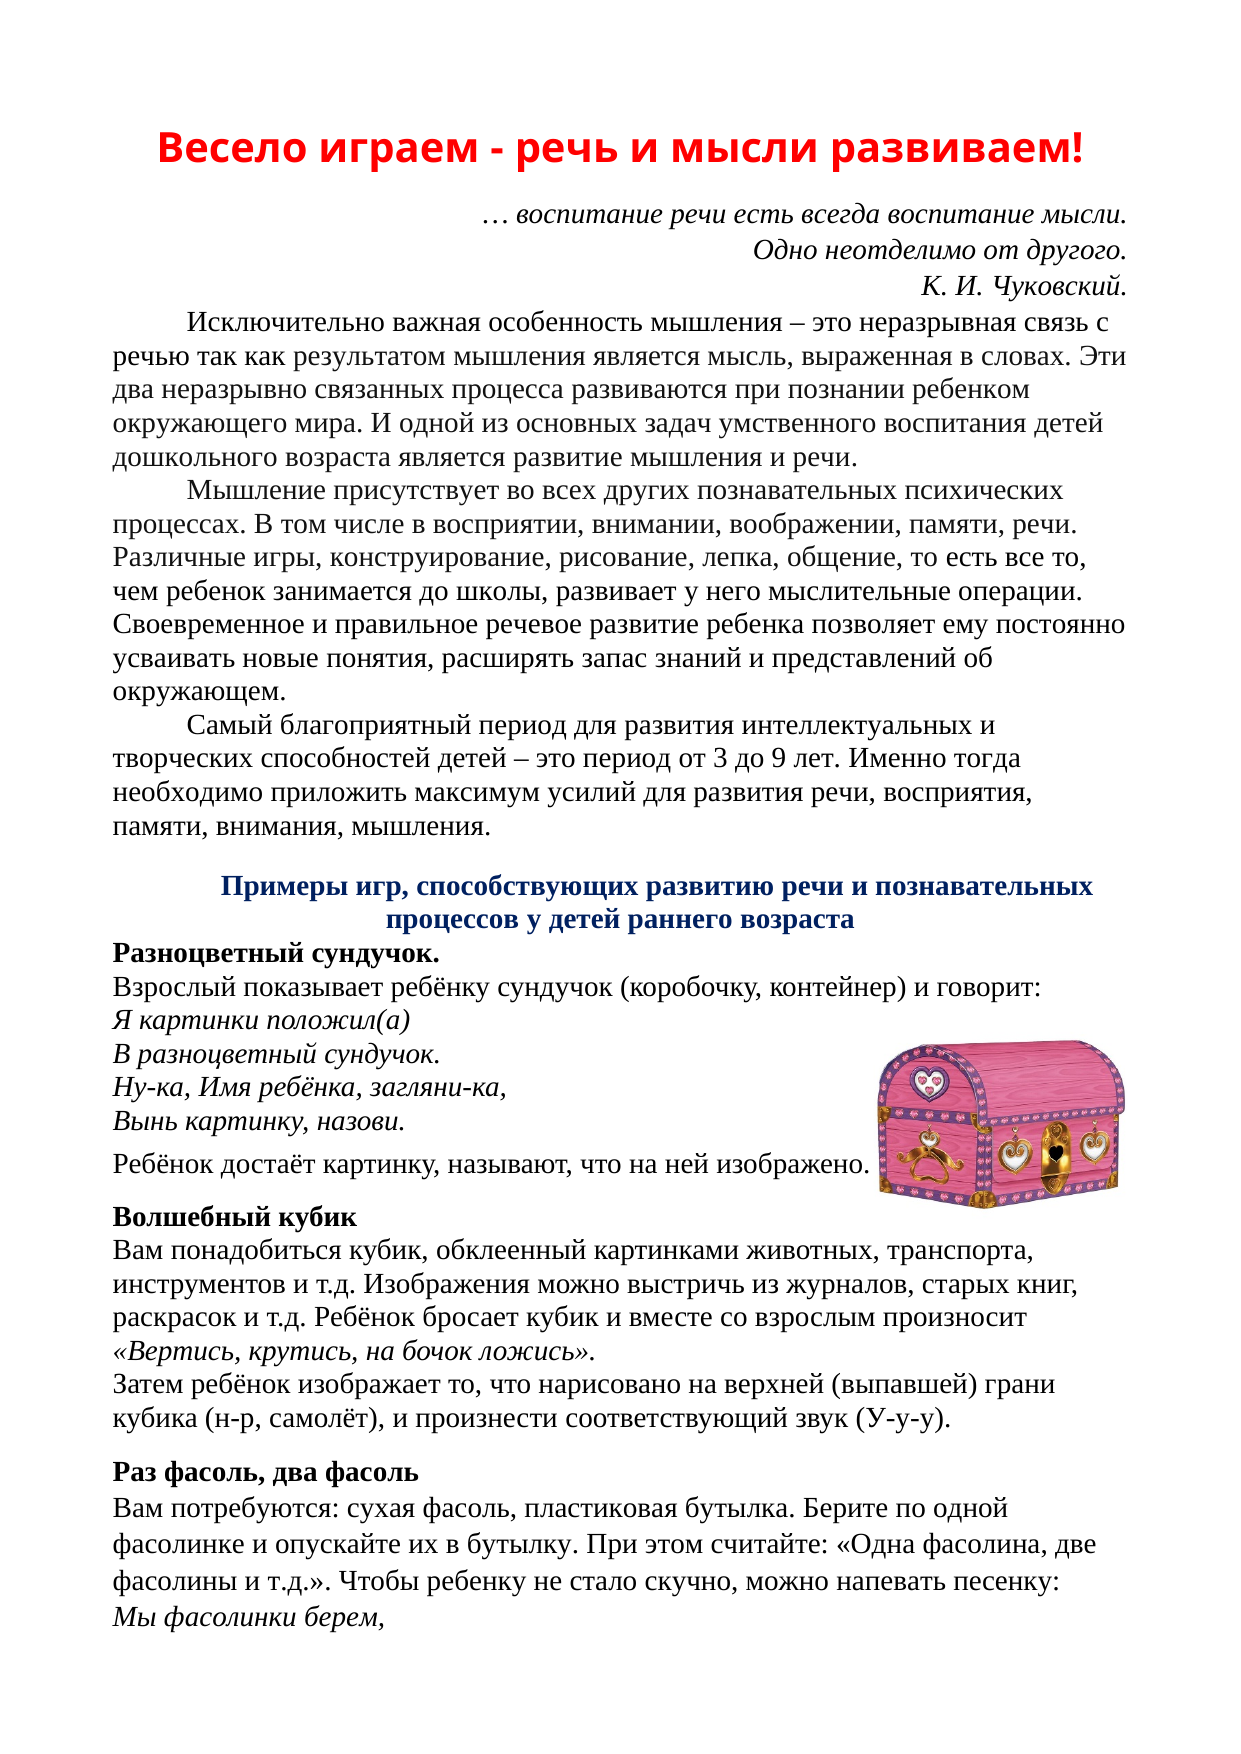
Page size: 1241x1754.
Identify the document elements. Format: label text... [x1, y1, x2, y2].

text К. И. Чуковский. [112, 268, 1128, 302]
text Своевременное и правильное речевое развитие ребенка позволяет ему постоянно усваивать новые понятия, расширять запас знаний и представлений об окружающем. [112, 606, 1128, 707]
text Одно неотделимо от другого. [112, 232, 1128, 266]
text Раз фасоль, два фасоль [112, 1454, 1128, 1488]
text Самый благоприятный период для развития интеллектуальных и творческих способностей детей – это период от 3 до 9 лет. Именно тогда необходимо приложить максимум усилий для развития речи, восприятия, памяти, внимания, мышления. [112, 707, 1128, 841]
text Разноцветный сундучок. Взрослый показывает ребёнку сундучок (коробочку, контейнер) и говорит: Я картинки положил(а) В разноцветный сундучок. Ну-ка, Имя ребёнка, загляни-ка, Вынь картинку, назови. [112, 935, 1128, 1136]
text … воспитание речи есть всегда воспитание мысли. [112, 196, 1128, 229]
text Вам потребуются: сухая фасоль, пластиковая бутылка. Берите по одной фасолинке и опускайте их в бутылку. При этом считайте: «Одна фасолина, две фасолины и т.д.». Чтобы ребенку не стало скучно, можно напевать песенку: [112, 1490, 1128, 1596]
text Мы фасолинки берем, [112, 1599, 1128, 1632]
text Вам понадобиться кубик, обклеенный картинками животных, транспорта, инструментов и т.д. Изображения можно выстричь из журналов, старых книг, раскрасок и т.д. Ребёнок бросает кубик и вместе со взрослым произносит [112, 1232, 1128, 1333]
text Примеры игр, способствующих развитию речи и познавательных процессов у детей раннего возраста [112, 868, 1128, 935]
text Ребёнок достаёт картинку, называют, что на ней изображено. [112, 1136, 873, 1179]
text Различные игры, конструирование, рисование, лепка, общение, то есть все то, чем ребенок занимается до школы, развивает у него мыслительные операции. [112, 539, 1128, 606]
text Весело играем - речь и мысли развиваем! [112, 118, 1128, 175]
text Затем ребёнок изображает то, что нарисовано на верхней (выпавшей) грани кубика (н-р, самолёт), и произнести соответствующий звук (У-у-у). [112, 1366, 1128, 1433]
text «Вертись, крутись, на бочок ложись». [112, 1333, 1128, 1366]
picture [873, 1011, 1129, 1224]
text Исключительно важная особенность мышления – это неразрывная связь с речью так как результатом мышления является мысль, выраженная в словах. Эти два неразрывно связанных процесса развиваются при познании ребенком окружающего мира. И одной из основных задач умственного воспитания детей дошкольного возраста является развитие мышления и речи. [112, 304, 1128, 472]
text Волшебный кубик [112, 1199, 1128, 1232]
text Мышление присутствует во всех других познавательных психических процессах. В том числе в восприятии, внимании, воображении, памяти, речи. [112, 472, 1128, 539]
